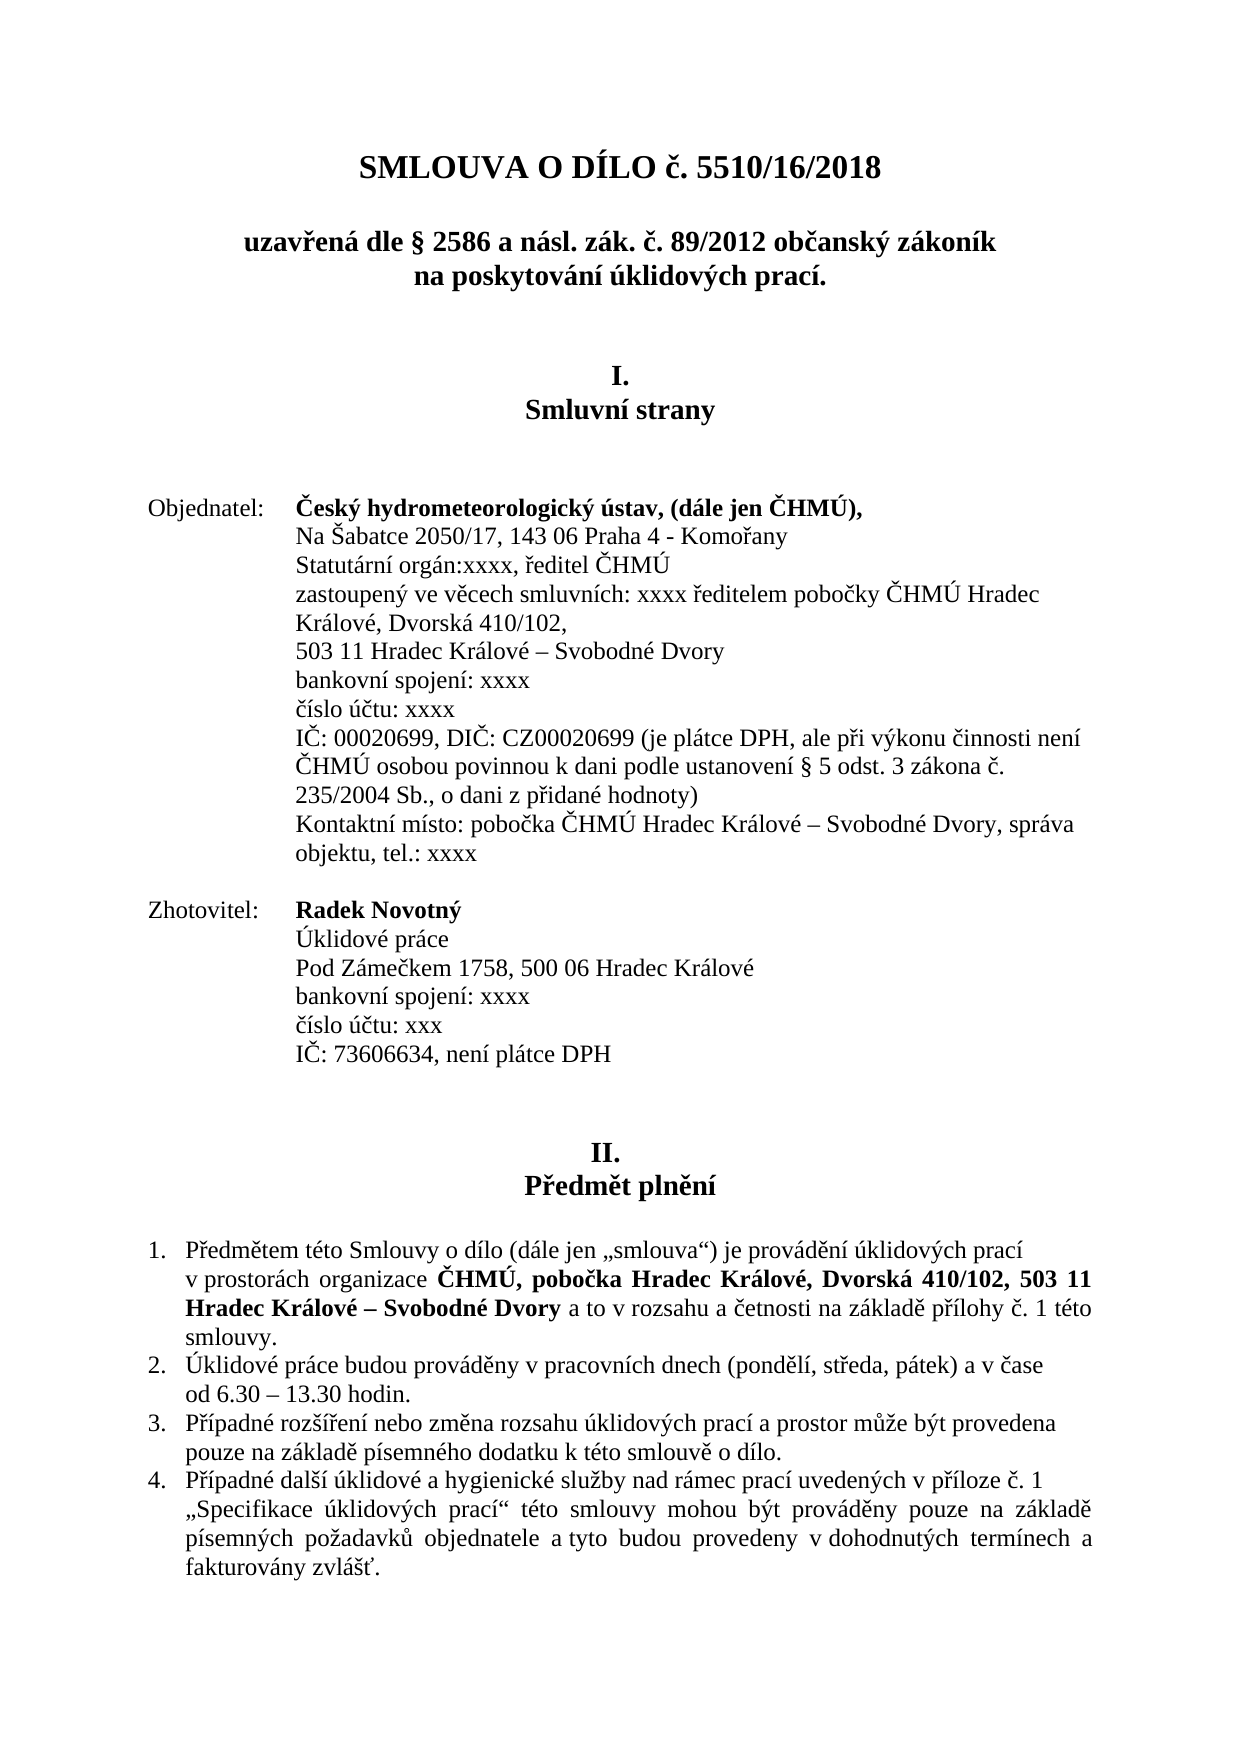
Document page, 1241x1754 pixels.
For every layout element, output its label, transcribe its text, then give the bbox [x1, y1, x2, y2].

text od 6.30 – 13.30 hodin. [148, 1379, 1093, 1408]
text bankovní spojení: xxxx [148, 981, 1093, 1010]
text číslo účtu: xxxx [148, 694, 1093, 723]
text Předmět plnění [148, 1168, 1093, 1202]
text Pod Zámečkem 1758, 500 06 Hradec Králové [148, 953, 1093, 981]
text Objednatel: Český hydrometeorologický ústav, (dále jen ČHMÚ), [148, 493, 1093, 521]
text IČ: 00020699, DIČ: CZ00020699 (je plátce DPH, ale při výkonu činnosti není ČHMÚ osobou povinnou k dani podle ustanovení § 5 odst. 3 zákona č. 235/2004 Sb., o dani z přidané hodnoty) [295, 723, 1093, 809]
text v prostorách organizace ČHMÚ, pobočka Hradec Králové, Dvorská 410/102, 503 11 Hradec Králové – Svobodné Dvory a to v rozsahu a četnosti na základě přílohy č. 1 této smlouvy. [185, 1264, 1093, 1350]
text Statutární orgán:xxxx, ředitel ČHMÚ [148, 550, 1093, 579]
list Úklidové práce budou prováděny v pracovních dnech (pondělí, středa, pátek) a v čase [148, 1350, 1093, 1379]
text Kontaktní místo: pobočka ČHMÚ Hradec Králové – Svobodné Dvory, správa objektu, tel.: xxxx [295, 809, 1093, 866]
text IČ: 73606634, není plátce DPH [148, 1039, 1093, 1068]
text pouze na základě písemného dodatku k této smlouvě o dílo. [148, 1437, 1093, 1465]
list Předmětem této Smlouvy o dílo (dále jen „smlouva“) je provádění úklidových prací [148, 1235, 1093, 1264]
text Na Šabatce 2050/17, 143 06 Praha 4 - Komořany [148, 521, 1093, 550]
text II. [148, 1135, 1093, 1168]
text 503 11 Hradec Králové – Svobodné Dvory [148, 636, 1093, 665]
list Případné další úklidové a hygienické služby nad rámec prací uvedených v příloze č. 1 [148, 1465, 1093, 1494]
text bankovní spojení: xxxx [148, 665, 1093, 694]
list Případné rozšíření nebo změna rozsahu úklidových prací a prostor může být provedena [148, 1408, 1093, 1437]
text Smluvní strany [148, 392, 1093, 426]
text „Specifikace úklidových prací“ této smlouvy mohou být prováděny pouze na základě písemných požadavků objednatele a tyto budou provedeny v dohodnutých termínech a fakturovány zvlášť. [185, 1494, 1093, 1580]
text uzavřená dle § 2586 a násl. zák. č. 89/2012 občanský zákoník na poskytování úklidových prací. [148, 224, 1093, 291]
title SMLOUVA O DÍLO č. 5510/16/2018 [148, 148, 1093, 186]
text I. [148, 358, 1093, 392]
text zastoupený ve věcech smluvních: xxxx ředitelem pobočky ČHMÚ Hradec Králové, Dvorská 410/102, [295, 579, 1093, 636]
text Zhotovitel: Radek Novotný [148, 895, 1093, 924]
text Úklidové práce [148, 924, 1093, 953]
text číslo účtu: xxx [148, 1010, 1093, 1039]
